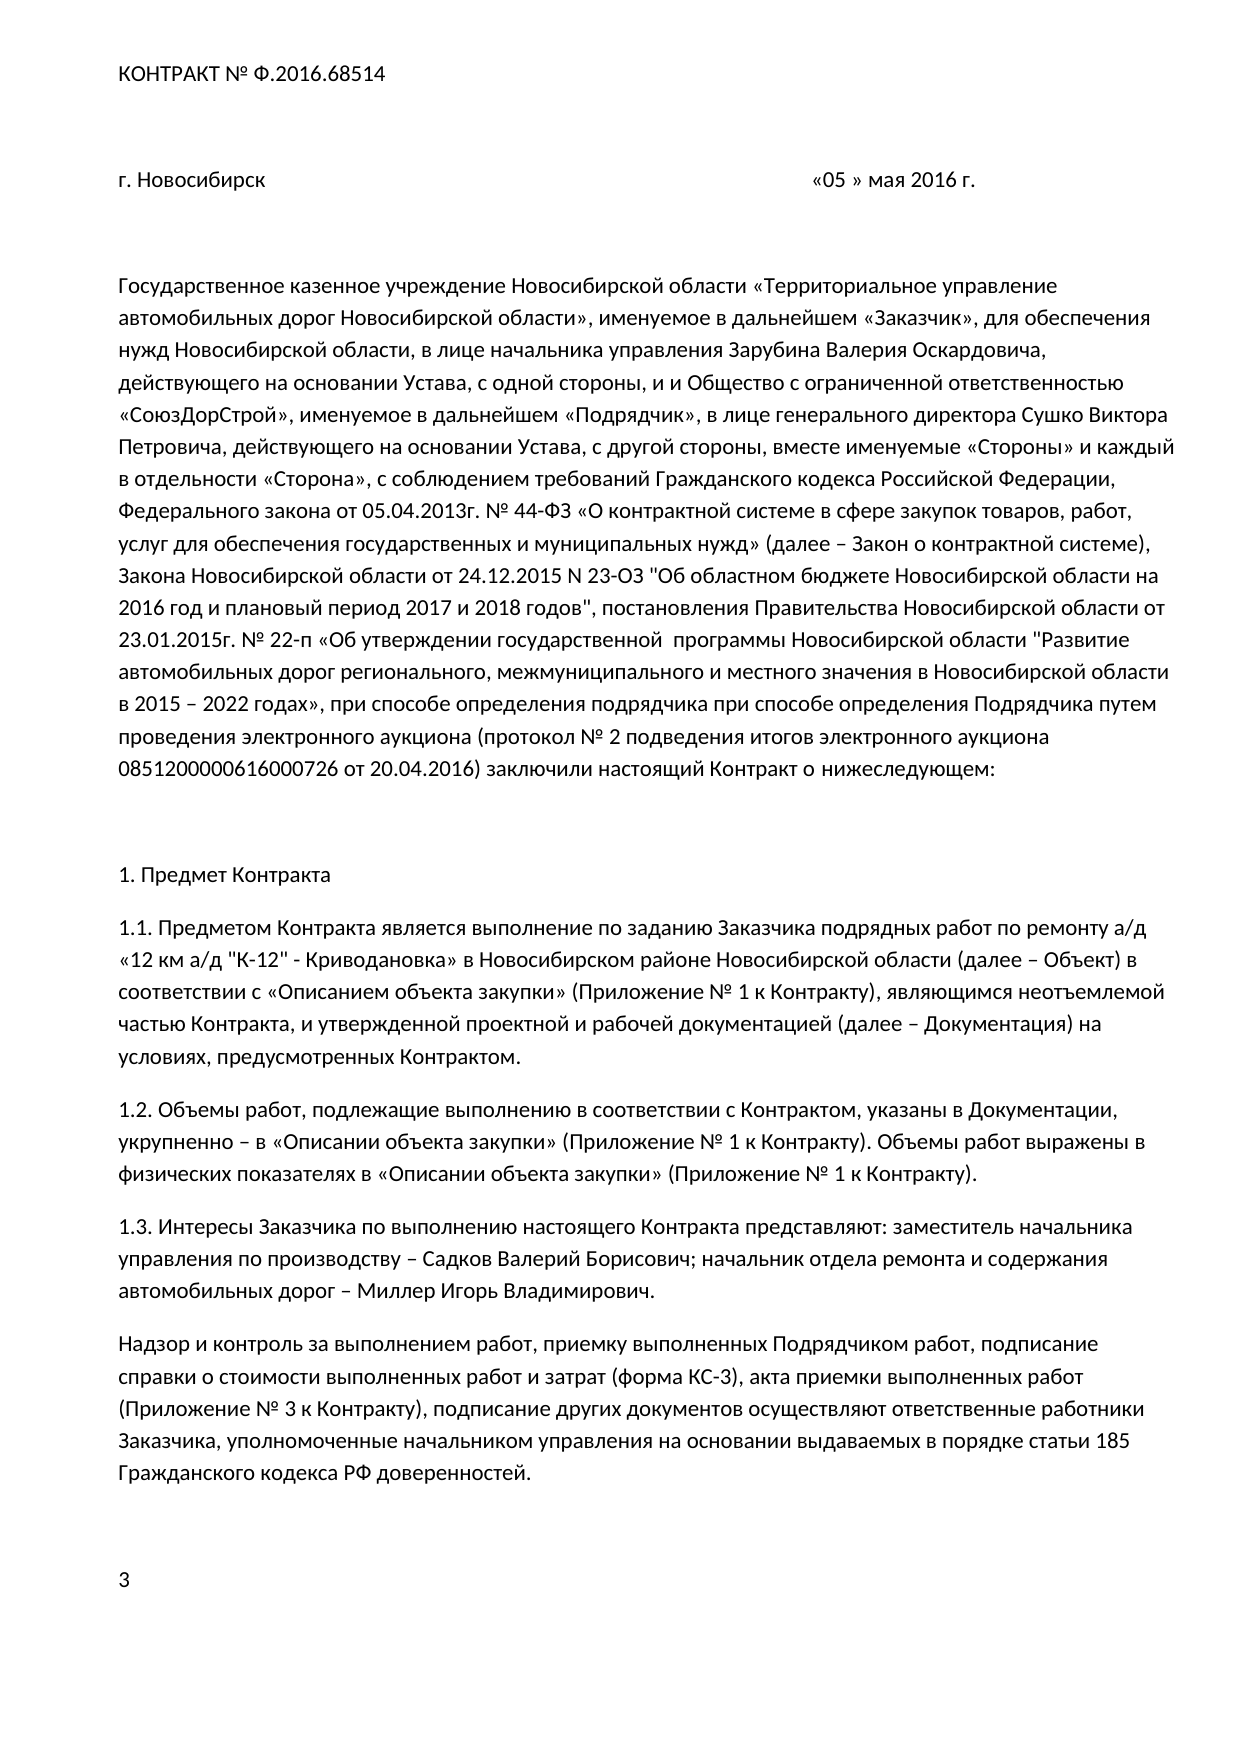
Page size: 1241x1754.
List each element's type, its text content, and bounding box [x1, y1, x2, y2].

text Надзор и контроль за выполнением работ, приемку выполненных Подрядчиком работ, подписание справки о стоимости выполненных работ и затрат (форма КС-3), акта приемки выполненных работ (Приложение № 3 к Контракту), подписание других документов осуществляют ответственные работники Заказчика, уполномоченные начальником управления на основании выдаваемых в порядке статьи 185 Гражданского кодекса РФ доверенностей. [118, 1329, 1181, 1486]
text 1.1. Предметом Контракта является выполнение по заданию Заказчика подрядных работ по ремонту а/д «12 км а/д "К-12" - Криводановка» в Новосибирском районе Новосибирской области (далее – Объект) в соответствии с «Описанием объекта закупки» (Приложение № 1 к Контракту), являющимся неотъемлемой частью Контракта, и утвержденной проектной и рабочей документацией (далее – Документация) на условиях, предусмотренных Контрактом. [118, 913, 1181, 1070]
text 1.3. Интересы Заказчика по выполнению настоящего Контракта представляют: заместитель начальника управления по производству – Садков Валерий Борисович; начальник отдела ремонта и содержания автомобильных дорог – Миллер Игорь Владимирович. [118, 1212, 1181, 1304]
text 1.2. Объемы работ, подлежащие выполнению в соответствии с Контрактом, указаны в Документации, укрупненно – в «Описании объекта закупки» (Приложение № 1 к Контракту). Объемы работ выражены в физических показателях в «Описании объекта закупки» (Приложение № 1 к Контракту). [118, 1095, 1181, 1187]
text г. Новосибирск «05 » мая 2016 г. [118, 165, 1181, 193]
text 1. Предмет Контракта [118, 860, 1181, 888]
text Государственное казенное учреждение Новосибирской области «Территориальное управление автомобильных дорог Новосибирской области», именуемое в дальнейшем «Заказчик», для обеспечения нужд Новосибирской области, в лице начальника управления Зарубина Валерия Оскардовича, действующего на основании Устава, с одной стороны, и и Общество с ограниченной ответственностью «СоюзДорСтрой», именуемое в дальнейшем «Подрядчик», в лице генерального директора Сушко Виктора Петровича, действующего на основании Устава, с другой стороны, вместе именуемые «Стороны» и каждый в отдельности «Сторона», с соблюдением требований Гражданского кодекса Российской Федерации, Федерального закона от 05.04.2013г. № 44-ФЗ «О контрактной системе в сфере закупок товаров, работ, услуг для обеспечения государственных и муниципальных нужд» (далее – Закон о контрактной системе), Закона Новосибирской области от 24.12.2015 N 23-ОЗ "Об областном бюджете Новосибирской области на 2016 год и плановый период 2017 и 2018 годов", постановления Правительства Новосибирской области от 23.01.2015г. № 22-п «Об утверждении государственной программы Новосибирской области "Развитие автомобильных дорог регионального, межмуниципального и местного значения в Новосибирской области в 2015 – 2022 годах», при способе определения подрядчика при способе определения Подрядчика путем проведения электронного аукциона (протокол № 2 подведения итогов электронного аукциона 0851200000616000726 от 20.04.2016) заключили настоящий Контракт о нижеследующем: [118, 271, 1181, 782]
text КОНТРАКТ № Ф.2016.68514 [118, 59, 1181, 87]
